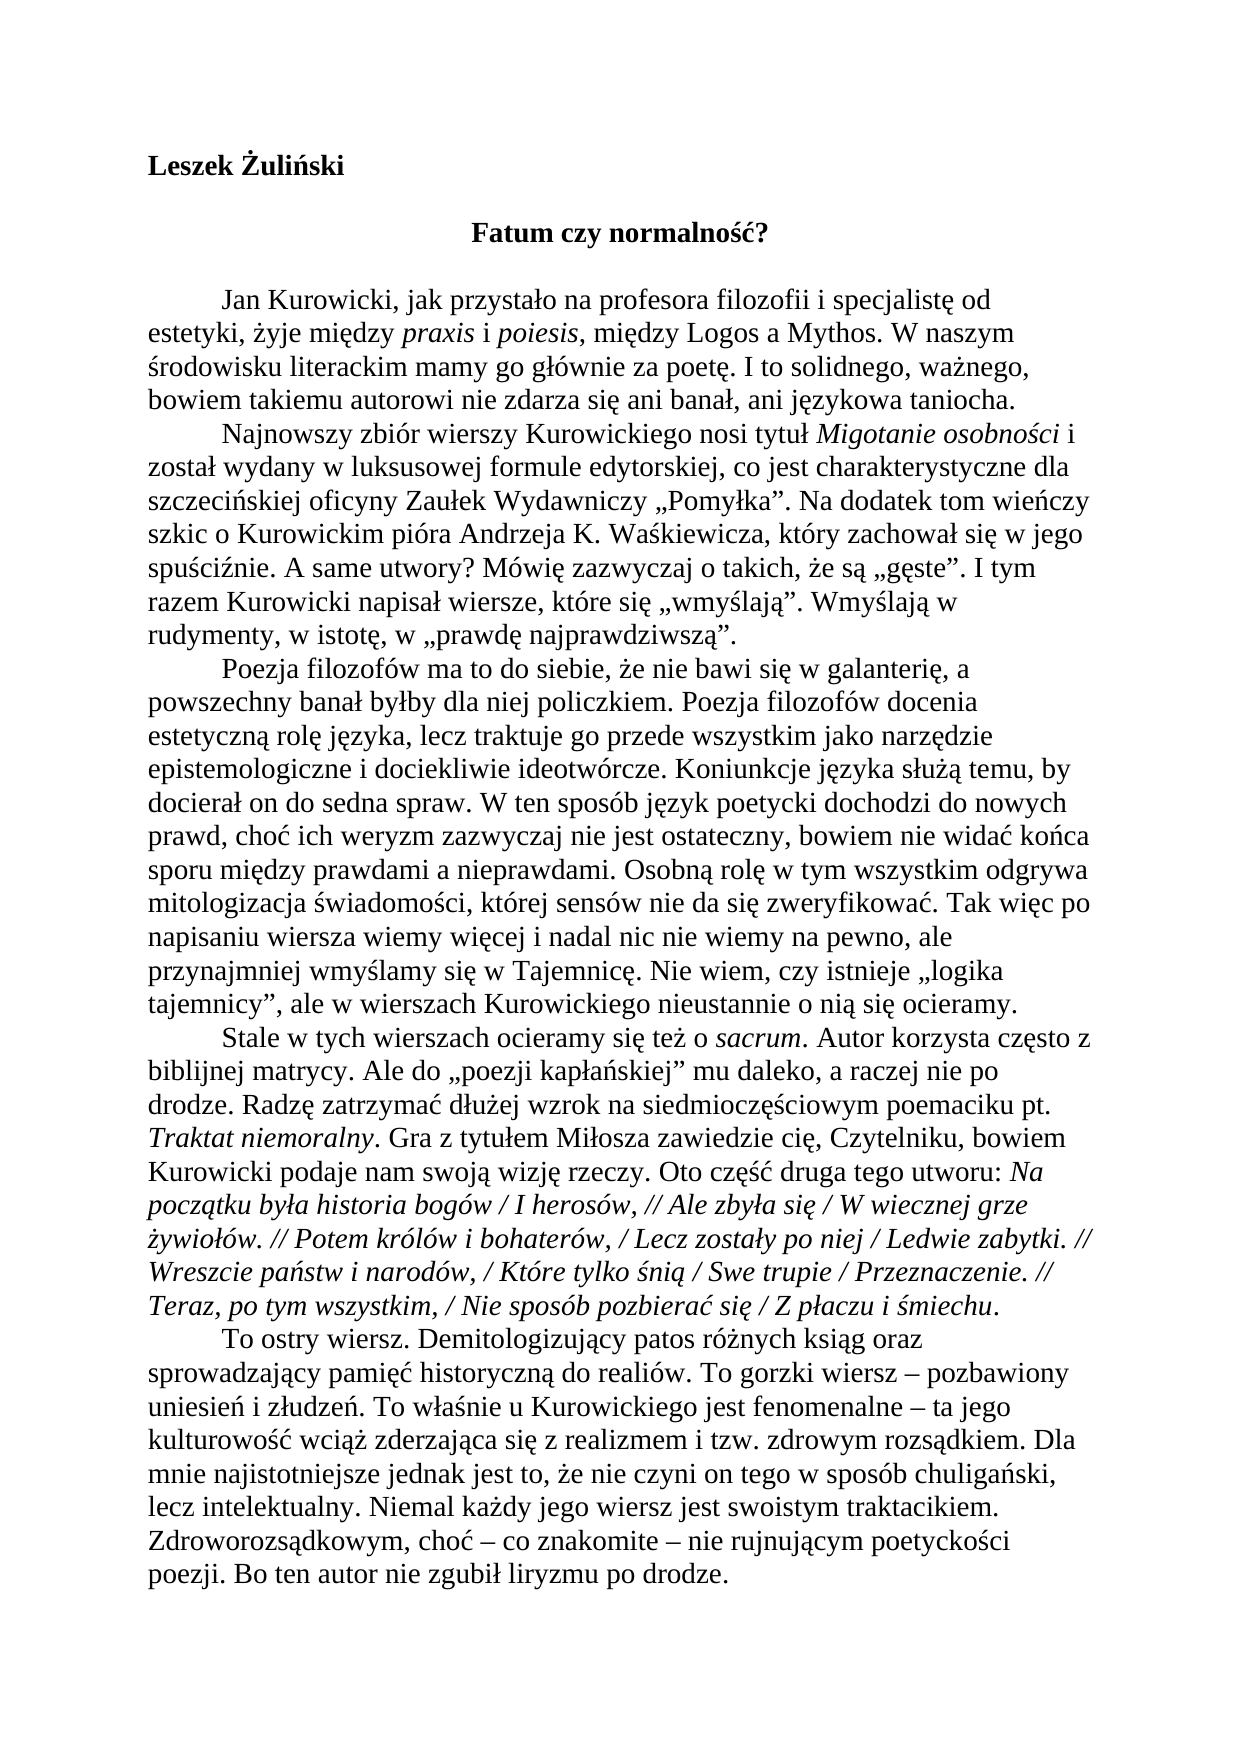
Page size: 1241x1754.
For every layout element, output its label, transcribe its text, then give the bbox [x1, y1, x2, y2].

text Fatum czy normalność? [148, 215, 1093, 248]
text Najnowszy zbiór wierszy Kurowickiego nosi tytuł Migotanie osobności i został wydany w luksusowej formule edytorskiej, co jest charakterystyczne dla szczecińskiej oficyny Zaułek Wydawniczy „Pomyłka”. Na dodatek tom wieńczy szkic o Kurowickim pióra Andrzeja K. Waśkiewicza, który zachował się w jego spuściźnie. A same utwory? Mówię zazwyczaj o takich, że są „gęste”. I tym razem Kurowicki napisał wiersze, które się „wmyślają”. Wmyślają w rudymenty, w istotę, w „prawdę najprawdziwszą”. [148, 416, 1093, 651]
text Leszek Żuliński [148, 148, 1093, 181]
text Poezja filozofów ma to do siebie, że nie bawi się w galanterię, a powszechny banał byłby dla niej policzkiem. Poezja filozofów docenia estetyczną rolę języka, lecz traktuje go przede wszystkim jako narzędzie epistemologiczne i dociekliwie ideotwórcze. Koniunkcje języka służą temu, by docierał on do sedna spraw. W ten sposób język poetycki dochodzi do nowych prawd, choć ich weryzm zazwyczaj nie jest ostateczny, bowiem nie widać końca sporu między prawdami a nieprawdami. Osobną rolę w tym wszystkim odgrywa mitologizacja świadomości, której sensów nie da się zweryfikować. Tak więc po napisaniu wiersza wiemy więcej i nadal nic nie wiemy na pewno, ale przynajmniej wmyślamy się w Tajemnicę. Nie wiem, czy istnieje „logika tajemnicy”, ale w wierszach Kurowickiego nieustannie o nią się ocieramy. [148, 651, 1093, 1020]
text To ostry wiersz. Demitologizujący patos różnych ksiąg oraz sprowadzający pamięć historyczną do realiów. To gorzki wiersz – pozbawiony uniesień i złudzeń. To właśnie u Kurowickiego jest fenomenalne – ta jego kulturowość wciąż zderzająca się z realizmem i tzw. zdrowym rozsądkiem. Dla mnie najistotniejsze jednak jest to, że nie czyni on tego w sposób chuligański, lecz intelektualny. Niemal każdy jego wiersz jest swoistym traktacikiem. Zdroworozsądkowym, choć – co znakomite – nie rujnującym poetyckości poezji. Bo ten autor nie zgubił liryzmu po drodze. [148, 1322, 1093, 1590]
text Stale w tych wierszach ocieramy się też o sacrum. Autor korzysta często z biblijnej matrycy. Ale do „poezji kapłańskiej” mu daleko, a raczej nie po drodze. Radzę zatrzymać dłużej wzrok na siedmioczęściowym poemaciku pt. Traktat niemoralny. Gra z tytułem Miłosza zawiedzie cię, Czytelniku, bowiem Kurowicki podaje nam swoją wizję rzeczy. Oto część druga tego utworu: Na początku była historia bogów / I herosów, // Ale zbyła się / W wiecznej grze żywiołów. // Potem królów i bohaterów, / Lecz zostały po niej / Ledwie zabytki. // Wreszcie państw i narodów, / Które tylko śnią / Swe trupie / Przeznaczenie. // Teraz, po tym wszystkim, / Nie sposób pozbierać się / Z płaczu i śmiechu. [148, 1020, 1093, 1322]
text Jan Kurowicki, jak przystało na profesora filozofii i specjalistę od estetyki, żyje między praxis i poiesis, między Logos a Mythos. W naszym środowisku literackim mamy go głównie za poetę. I to solidnego, ważnego, bowiem takiemu autorowi nie zdarza się ani banał, ani językowa taniocha. [148, 282, 1093, 416]
